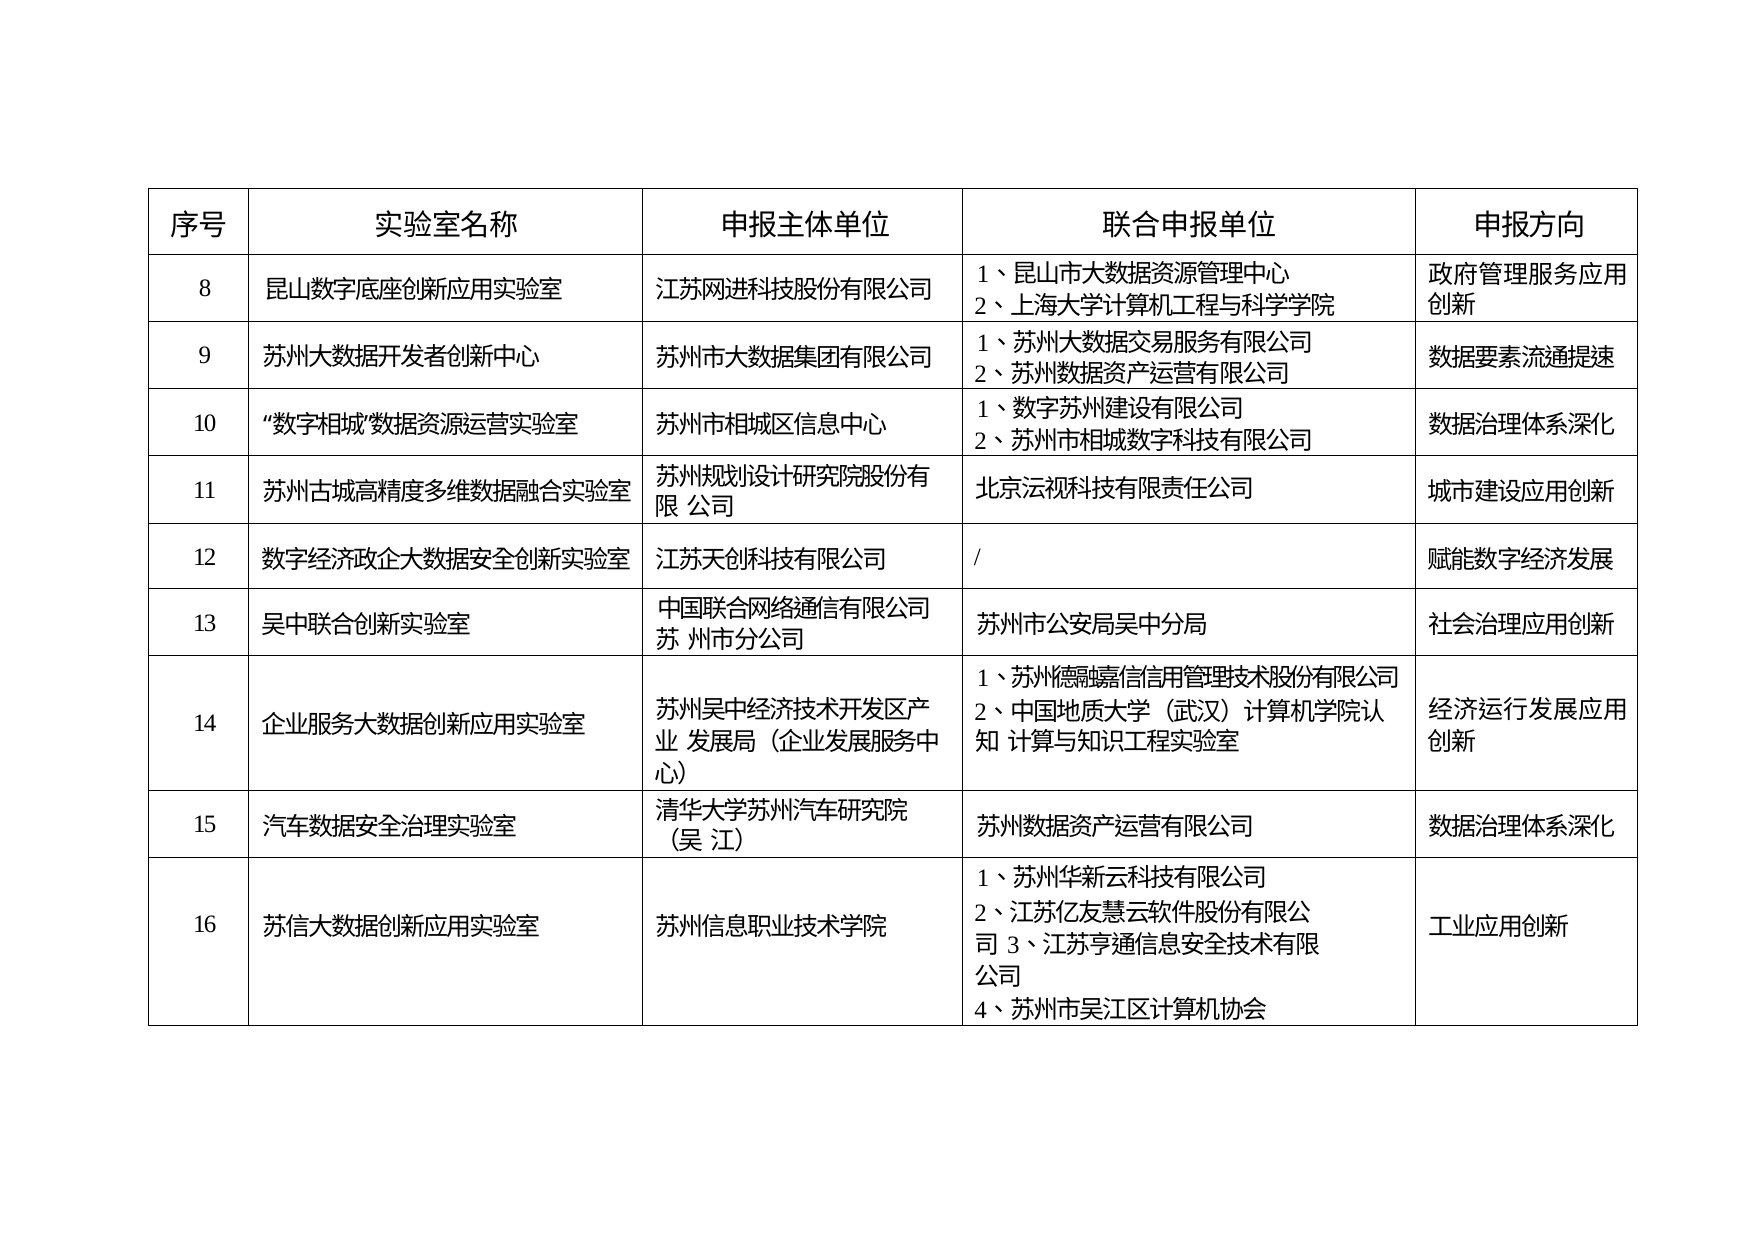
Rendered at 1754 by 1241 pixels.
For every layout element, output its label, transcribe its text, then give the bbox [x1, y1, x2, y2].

table_cell 1、苏州大数据交易服务有限公司 2、苏州数据资产运营有限公司 [963, 322, 1415, 388]
table_header 序号 [149, 189, 248, 253]
table_cell 苏州市相城区信息中心 [643, 389, 962, 455]
table_cell 苏州古城高精度多维数据融合实验室 [249, 456, 642, 522]
table_cell 江苏网进科技股份有限公司 [643, 255, 962, 321]
table_cell 政府管理服务应用 创新 [1416, 255, 1637, 321]
table_cell 苏州吴中经济技术开发区产业 发展局（企业发展服务中心） [643, 656, 962, 789]
table_cell 9 [149, 322, 248, 388]
table_cell 8 [149, 255, 248, 321]
table_cell 16 [149, 858, 248, 1025]
table_cell 工业应用创新 [1416, 858, 1637, 1025]
table_cell 14 [149, 656, 248, 789]
table_cell 13 [149, 589, 248, 655]
table_cell 北京沄视科技有限责任公司 [963, 456, 1415, 522]
table_cell 城市建设应用创新 [1416, 456, 1637, 522]
table_cell 苏州大数据开发者创新中心 [249, 322, 642, 388]
table_cell 中国联合网络通信有限公司苏 州市分公司 [643, 589, 962, 655]
table_header 申报方向 [1416, 189, 1637, 253]
table_cell / [963, 524, 1415, 588]
table_cell 汽车数据安全治理实验室 [249, 791, 642, 857]
table_cell 1、昆山市大数据资源管理中心 2、上海大学计算机工程与科学学院 [963, 255, 1415, 321]
table_cell 1、苏州华新云科技有限公司 2、江苏亿友慧云软件股份有限公司 3、江苏亨通信息安全技术有限公司 4、苏州市吴江区计算机协会 [963, 858, 1415, 1025]
table_cell 11 [149, 456, 248, 522]
table_cell 社会治理应用创新 [1416, 589, 1637, 655]
table_cell 苏州市大数据集团有限公司 [643, 322, 962, 388]
table_header 联合申报单位 [963, 189, 1415, 253]
table_cell 苏州数据资产运营有限公司 [963, 791, 1415, 857]
table_cell 数据治理体系深化 [1416, 389, 1637, 455]
table_cell 1、苏州德融嘉信信用管理技术股份有限公司 2、中国地质大学（武汉）计算机学院认知 计算与知识工程实验室 [963, 656, 1415, 789]
table_cell 赋能数字经济发展 [1416, 524, 1637, 588]
table_cell 12 [149, 524, 248, 588]
table_cell 苏州市公安局吴中分局 [963, 589, 1415, 655]
table_cell 江苏天创科技有限公司 [643, 524, 962, 588]
table_cell 昆山数字底座创新应用实验室 [249, 255, 642, 321]
table_header 实验室名称 [249, 189, 642, 253]
table_cell 苏州信息职业技术学院 [643, 858, 962, 1025]
table_cell 苏州规划设计研究院股份有限 公司 [643, 456, 962, 522]
table_header 申报主体单位 [643, 189, 962, 253]
table_cell 1、数字苏州建设有限公司 2、苏州市相城数字科技有限公司 [963, 389, 1415, 455]
table_cell 数字经济政企大数据安全创新实验室 [249, 524, 642, 588]
table_cell 数据要素流通提速 [1416, 322, 1637, 388]
table_cell 苏信大数据创新应用实验室 [249, 858, 642, 1025]
table_cell “数字相城”数据资源运营实验室 [249, 389, 642, 455]
table_cell 吴中联合创新实验室 [249, 589, 642, 655]
table_cell 数据治理体系深化 [1416, 791, 1637, 857]
table_cell 10 [149, 389, 248, 455]
table_cell 15 [149, 791, 248, 857]
table_cell 经济运行发展应用 创新 [1416, 656, 1637, 789]
table_cell 企业服务大数据创新应用实验室 [249, 656, 642, 789]
table_cell 清华大学苏州汽车研究院（吴 江） [643, 791, 962, 857]
